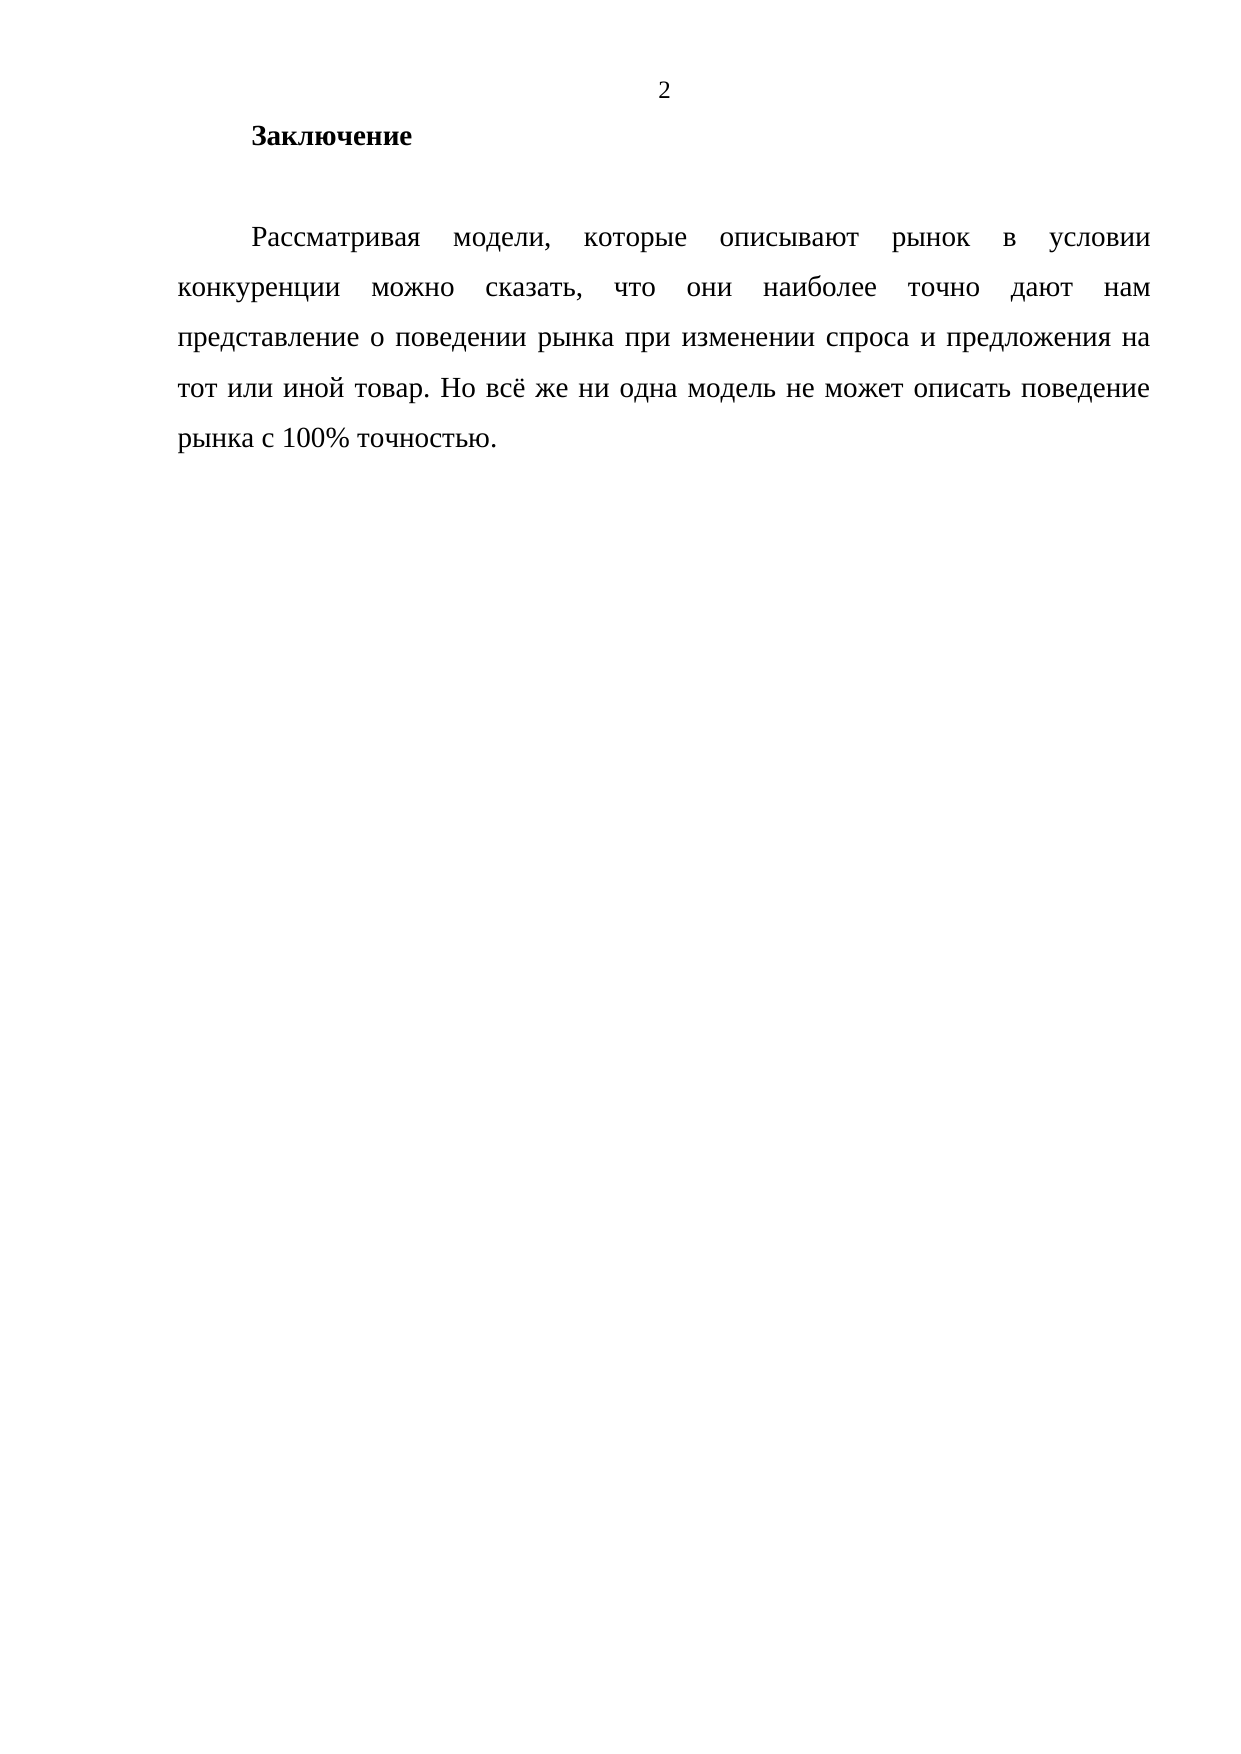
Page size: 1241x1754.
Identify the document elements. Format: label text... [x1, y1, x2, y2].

text Рассматривая модели, которые описывают рынок в условии конкуренции можно сказать, что они наиболее точно дают нам представление о поведении рынка при изменении спроса и предложения на тот или иной товар. Но всё же ни одна модель не может описать поведение рынка с 100% точностью. [177, 219, 1152, 453]
text Заключение [177, 118, 1152, 152]
